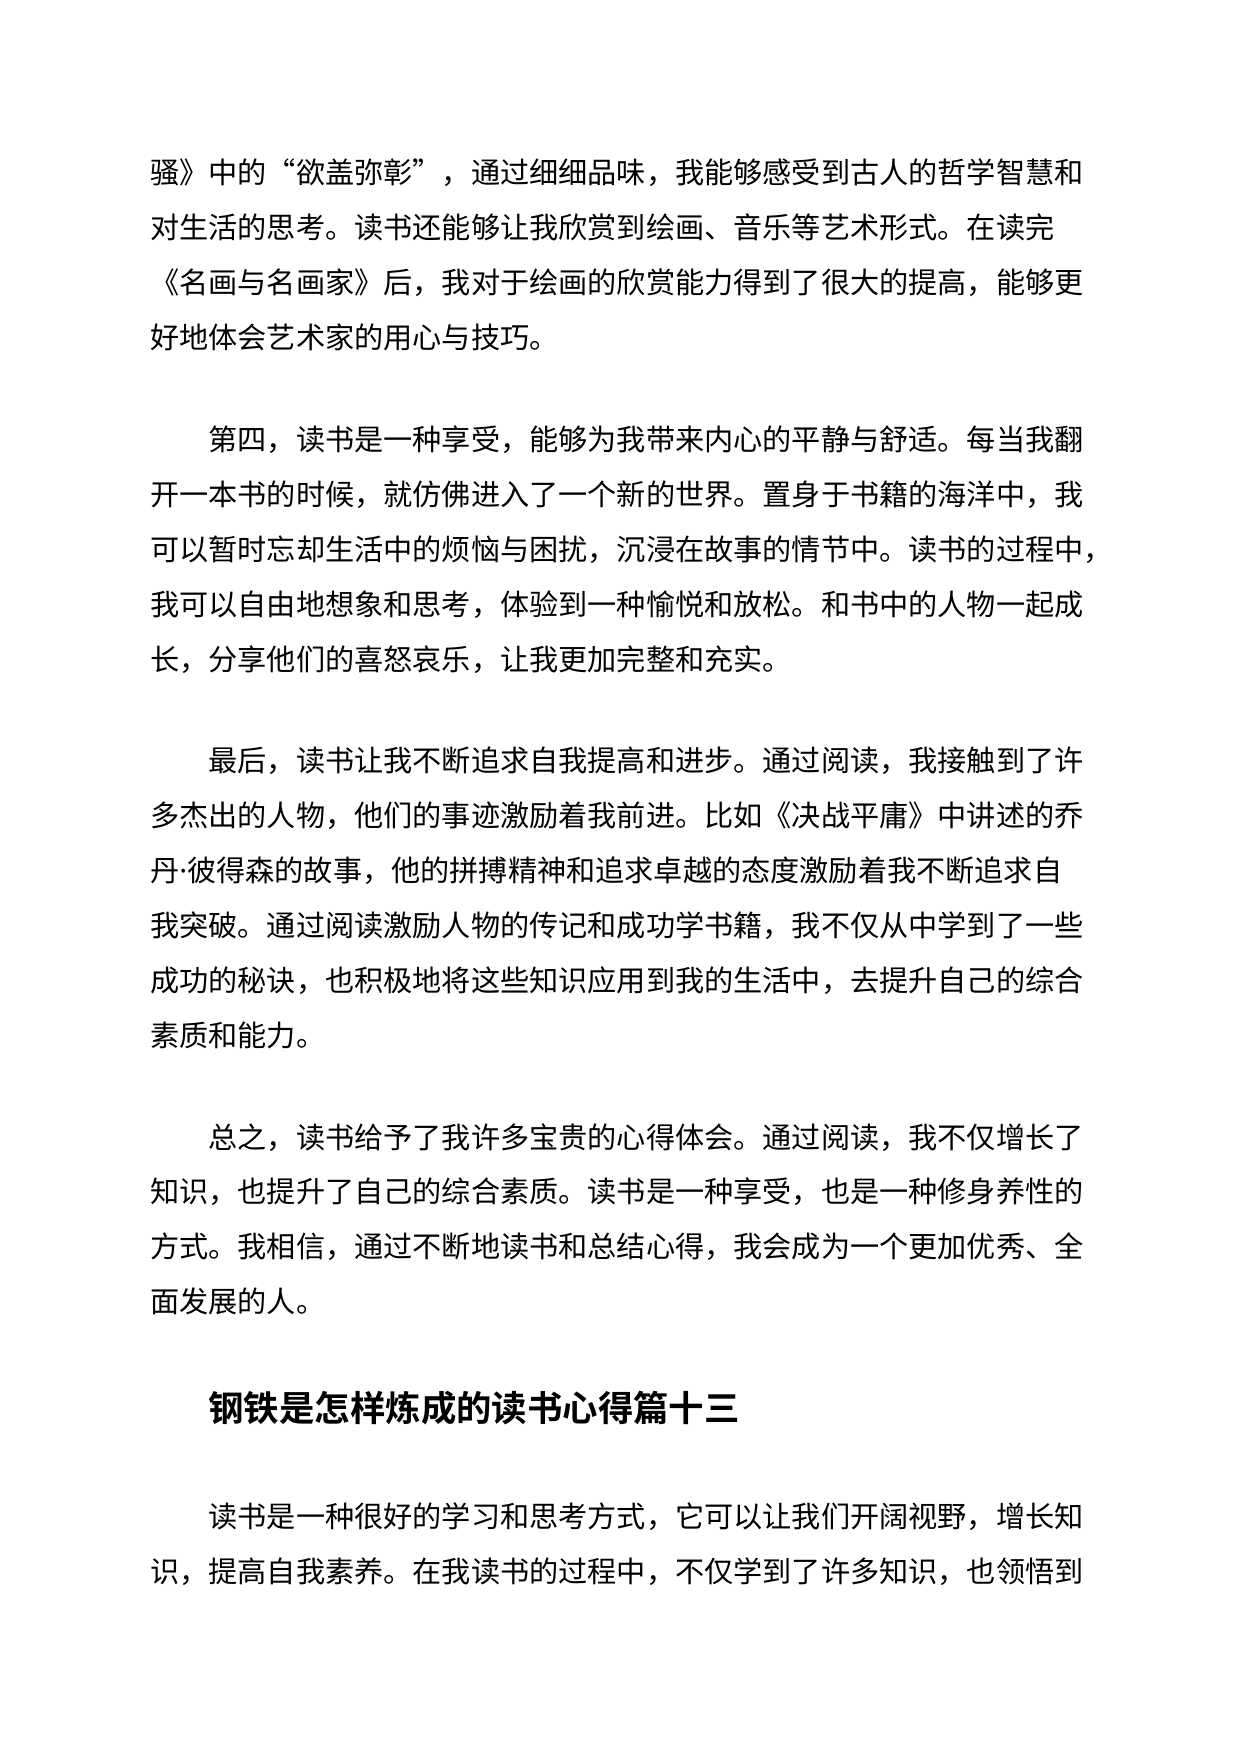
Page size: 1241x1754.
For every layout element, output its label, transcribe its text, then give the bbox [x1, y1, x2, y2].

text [150, 150, 1090, 357]
text 最后，读书让我不断追求自我提高和进步。通过阅读，我接触到了许多杰出的人物，他们的事迹激励着我前进。比如《决战平庸》中讲述的乔丹·彼得森的故事，他的拼搏精神和追求卓越的态度激励着我不断追求自我突破。通过阅读激励人物的传记和成功学书籍，我不仅从中学到了一些成功的秘诀，也积极地将这些知识应用到我的生活中，去提升自己的综合素质和能力。 [150, 738, 1090, 1055]
text 总之，读书给予了我许多宝贵的心得体会。通过阅读，我不仅增长了知识，也提升了自己的综合素质。读书是一种享受，也是一种修身养性的方式。我相信，通过不断地读书和总结心得，我会成为一个更加优秀、全面发展的人。 [150, 1114, 1090, 1321]
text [150, 1494, 1090, 1591]
text 钢铁是怎样炼成的读书心得篇十三 [150, 1381, 1090, 1432]
text 第四，读书是一种享受，能够为我带来内心的平静与舒适。每当我翻开一本书的时候，就仿佛进入了一个新的世界。置身于书籍的海洋中，我可以暂时忘却生活中的烦恼与困扰，沉浸在故事的情节中。读书的过程中，我可以自由地想象和思考，体验到一种愉悦和放松。和书中的人物一起成长，分享他们的喜怒哀乐，让我更加完整和充实。 [150, 416, 1090, 678]
